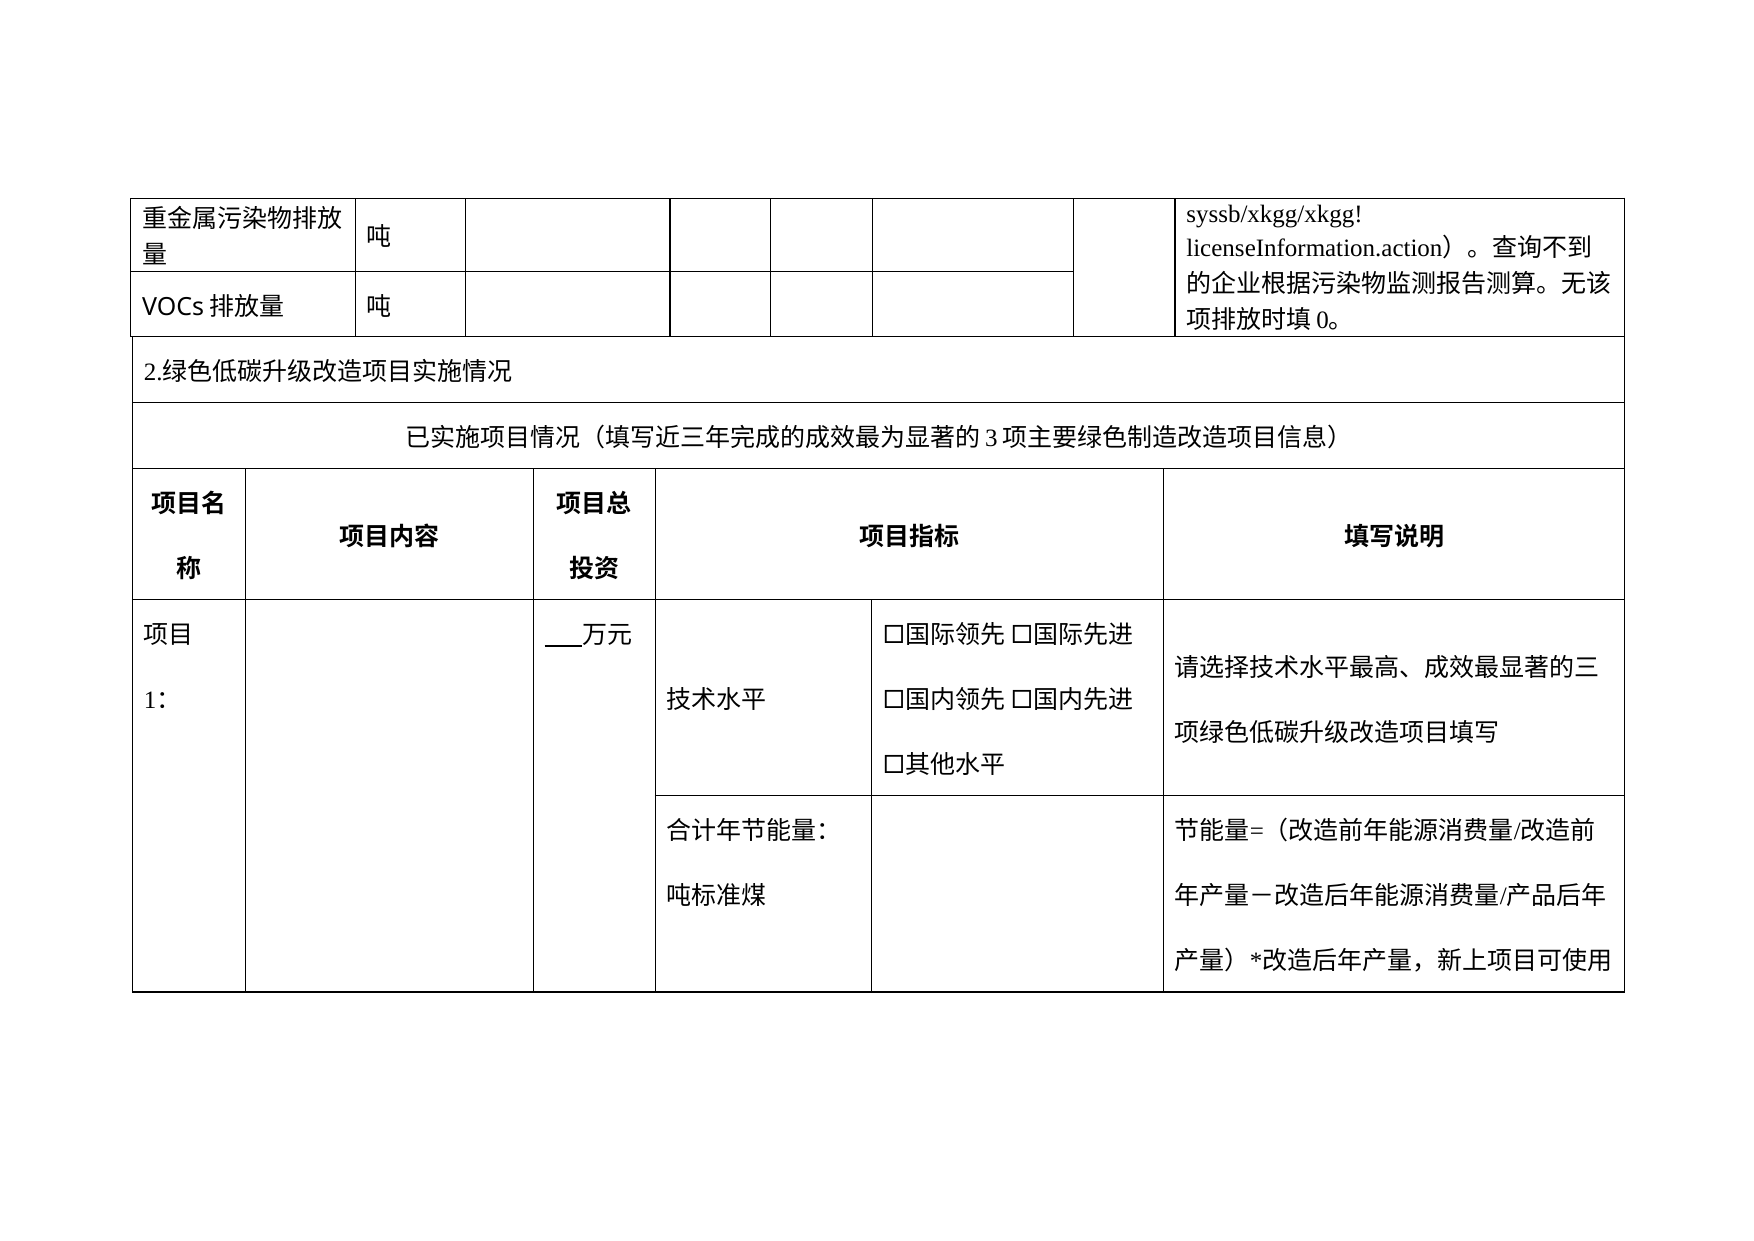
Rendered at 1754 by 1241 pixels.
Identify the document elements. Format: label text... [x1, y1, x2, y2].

table_cell 2.绿色低碳升级改造项目实施情况 [133, 337, 1624, 402]
table_cell 项目内容 [246, 469, 533, 599]
table_cell 吨 [356, 199, 465, 271]
table_cell [1074, 199, 1174, 336]
table_cell [771, 199, 872, 271]
table_cell [466, 199, 669, 271]
table_cell 合计年节能量：吨标准煤 [656, 796, 871, 991]
table_cell 项目指标 [656, 469, 1163, 599]
table_cell [671, 272, 770, 336]
table_cell [873, 272, 1073, 336]
table_cell 已实施项目情况（填写近三年完成的成效最为显著的3项主要绿色制造改造项目信息） [133, 403, 1624, 468]
table_cell 万元 [534, 600, 655, 991]
table_cell [771, 272, 872, 336]
table_cell 填写说明 [1164, 469, 1624, 599]
table_cell 项目总投资 [534, 469, 655, 599]
table_cell [246, 600, 533, 991]
table_cell 技术水平 [656, 600, 871, 795]
table_cell 项目名称 [133, 469, 245, 599]
table_cell VOCs排放量 [131, 272, 355, 336]
table_cell 吨 [356, 272, 465, 336]
table_cell 国际领先 国际先进 国内领先 国内先进 其他水平 [872, 600, 1163, 795]
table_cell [1164, 796, 1624, 991]
table_cell [466, 272, 669, 336]
table_cell [873, 199, 1073, 271]
table_cell [671, 199, 770, 271]
table_cell 项目1： [133, 600, 245, 991]
table_cell [872, 796, 1163, 991]
table_cell 重金属污染物排放量 [131, 199, 355, 271]
table_cell 请选择技术水平最高、成效最显著的三项绿色低碳升级改造项目填写 [1164, 600, 1624, 795]
